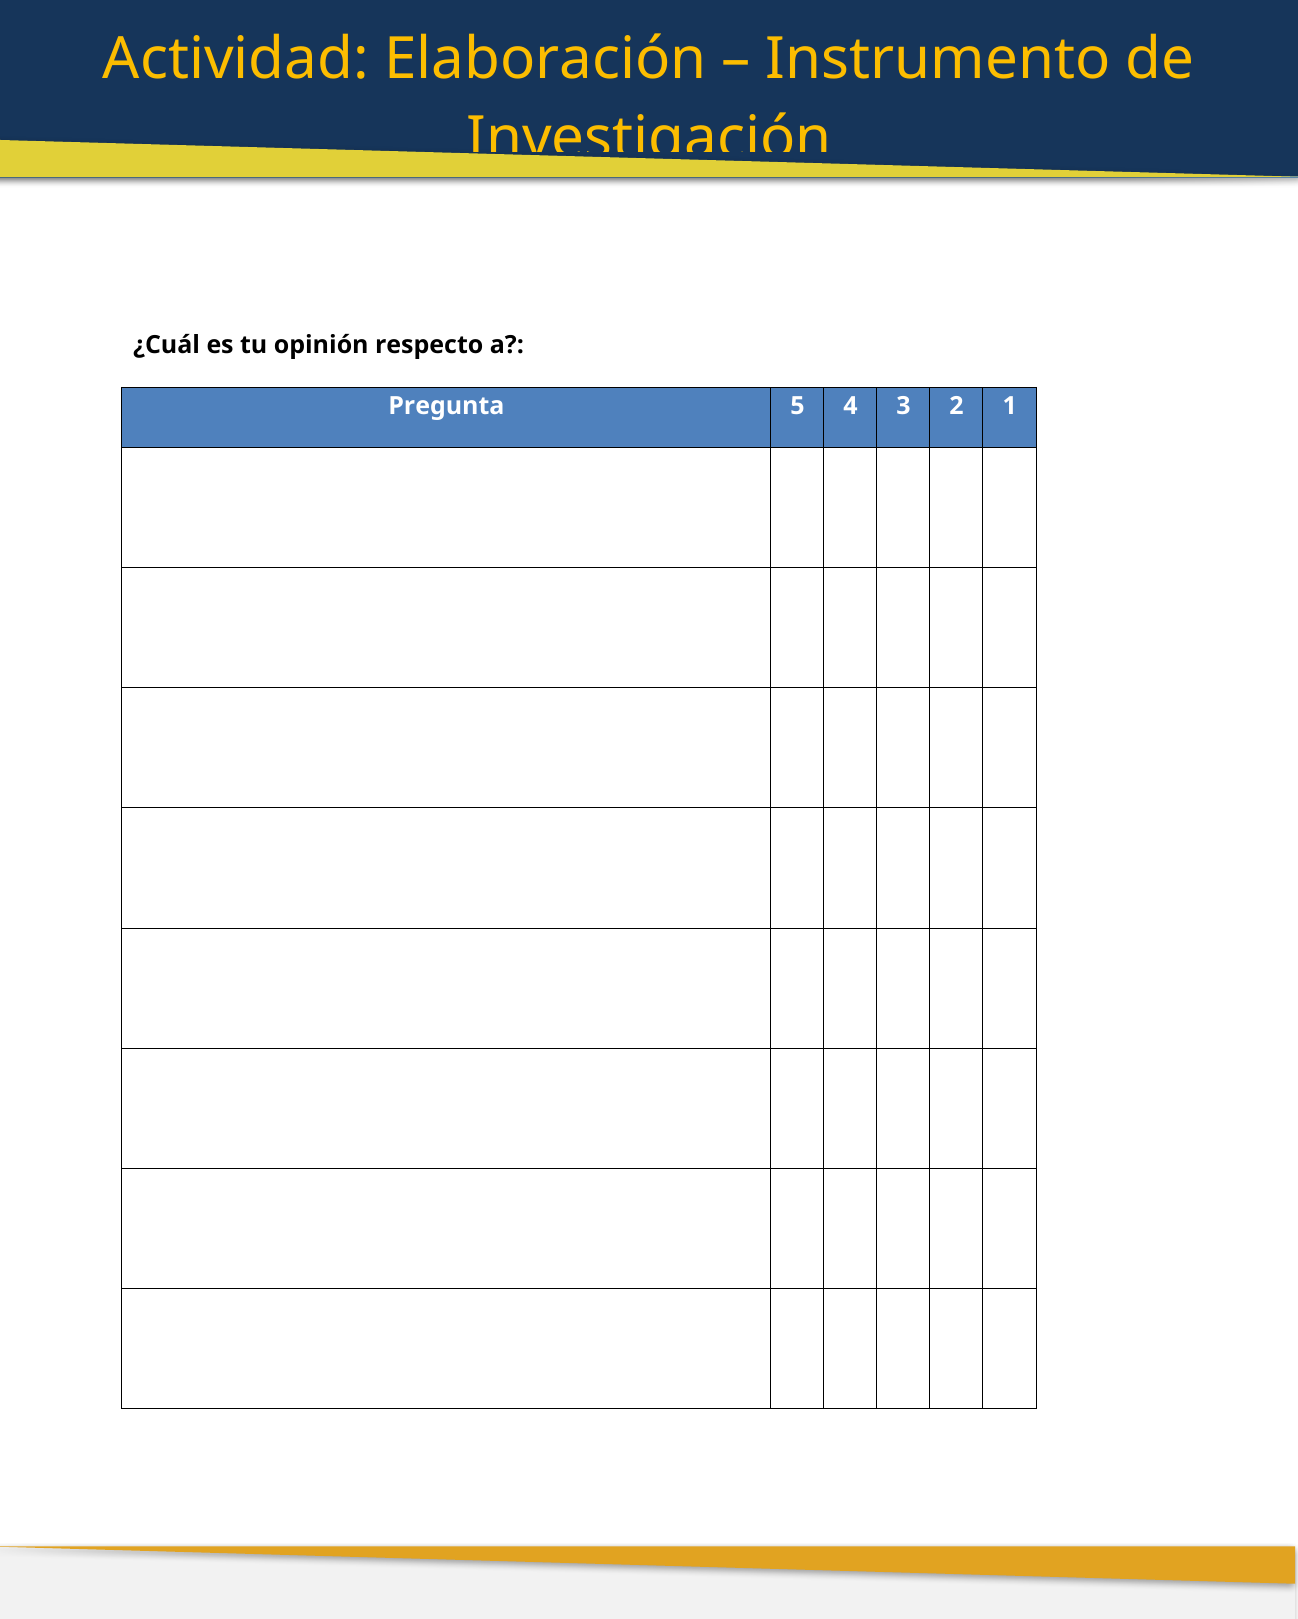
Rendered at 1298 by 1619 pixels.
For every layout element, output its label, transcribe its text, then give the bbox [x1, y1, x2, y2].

table_cell [824, 1289, 876, 1408]
table_cell [824, 688, 876, 807]
table_cell [930, 808, 982, 927]
table_cell [983, 688, 1036, 807]
table_header 2 [930, 388, 982, 447]
table_cell [930, 929, 982, 1048]
table_cell [771, 448, 823, 567]
table_cell [771, 808, 823, 927]
table_cell [930, 1289, 982, 1408]
table_cell [122, 1289, 770, 1408]
table_cell [877, 1169, 929, 1288]
table_cell [122, 808, 770, 927]
table_cell [877, 1289, 929, 1408]
table_cell [824, 448, 876, 567]
table_cell [877, 688, 929, 807]
table_cell [771, 688, 823, 807]
table_cell [877, 929, 929, 1048]
table_cell [877, 1049, 929, 1168]
table_cell [930, 1169, 982, 1288]
table_cell [930, 688, 982, 807]
table_cell [122, 1169, 770, 1288]
table_cell [122, 929, 770, 1048]
table_cell [877, 448, 929, 567]
table_cell [771, 1289, 823, 1408]
table_cell [877, 568, 929, 687]
table_cell [930, 448, 982, 567]
table_header 1 [983, 388, 1036, 447]
table_cell [983, 808, 1036, 927]
table_header 4 [824, 388, 876, 447]
table_header 3 [877, 388, 929, 447]
table_cell [824, 808, 876, 927]
table_cell [122, 568, 770, 687]
table_cell [771, 568, 823, 687]
table_cell [771, 1169, 823, 1288]
table_cell [122, 448, 770, 567]
table_cell [983, 568, 1036, 687]
table_cell [122, 1049, 770, 1168]
table_cell [771, 929, 823, 1048]
table_cell [930, 1049, 982, 1168]
table_cell [930, 568, 982, 687]
table_header 5 [771, 388, 823, 447]
table_cell [983, 1289, 1036, 1408]
table_cell [122, 688, 770, 807]
table_cell [983, 929, 1036, 1048]
table_header Pregunta [122, 388, 770, 447]
table_cell [983, 1049, 1036, 1168]
text ¿Cuál es tu opinión respecto a?: [133, 327, 1181, 361]
table_cell [824, 929, 876, 1048]
table_cell [983, 1169, 1036, 1288]
table_cell [824, 1049, 876, 1168]
table_cell [771, 1049, 823, 1168]
table_cell [983, 448, 1036, 567]
table_cell [824, 568, 876, 687]
table_cell [877, 808, 929, 927]
table_cell [824, 1169, 876, 1288]
